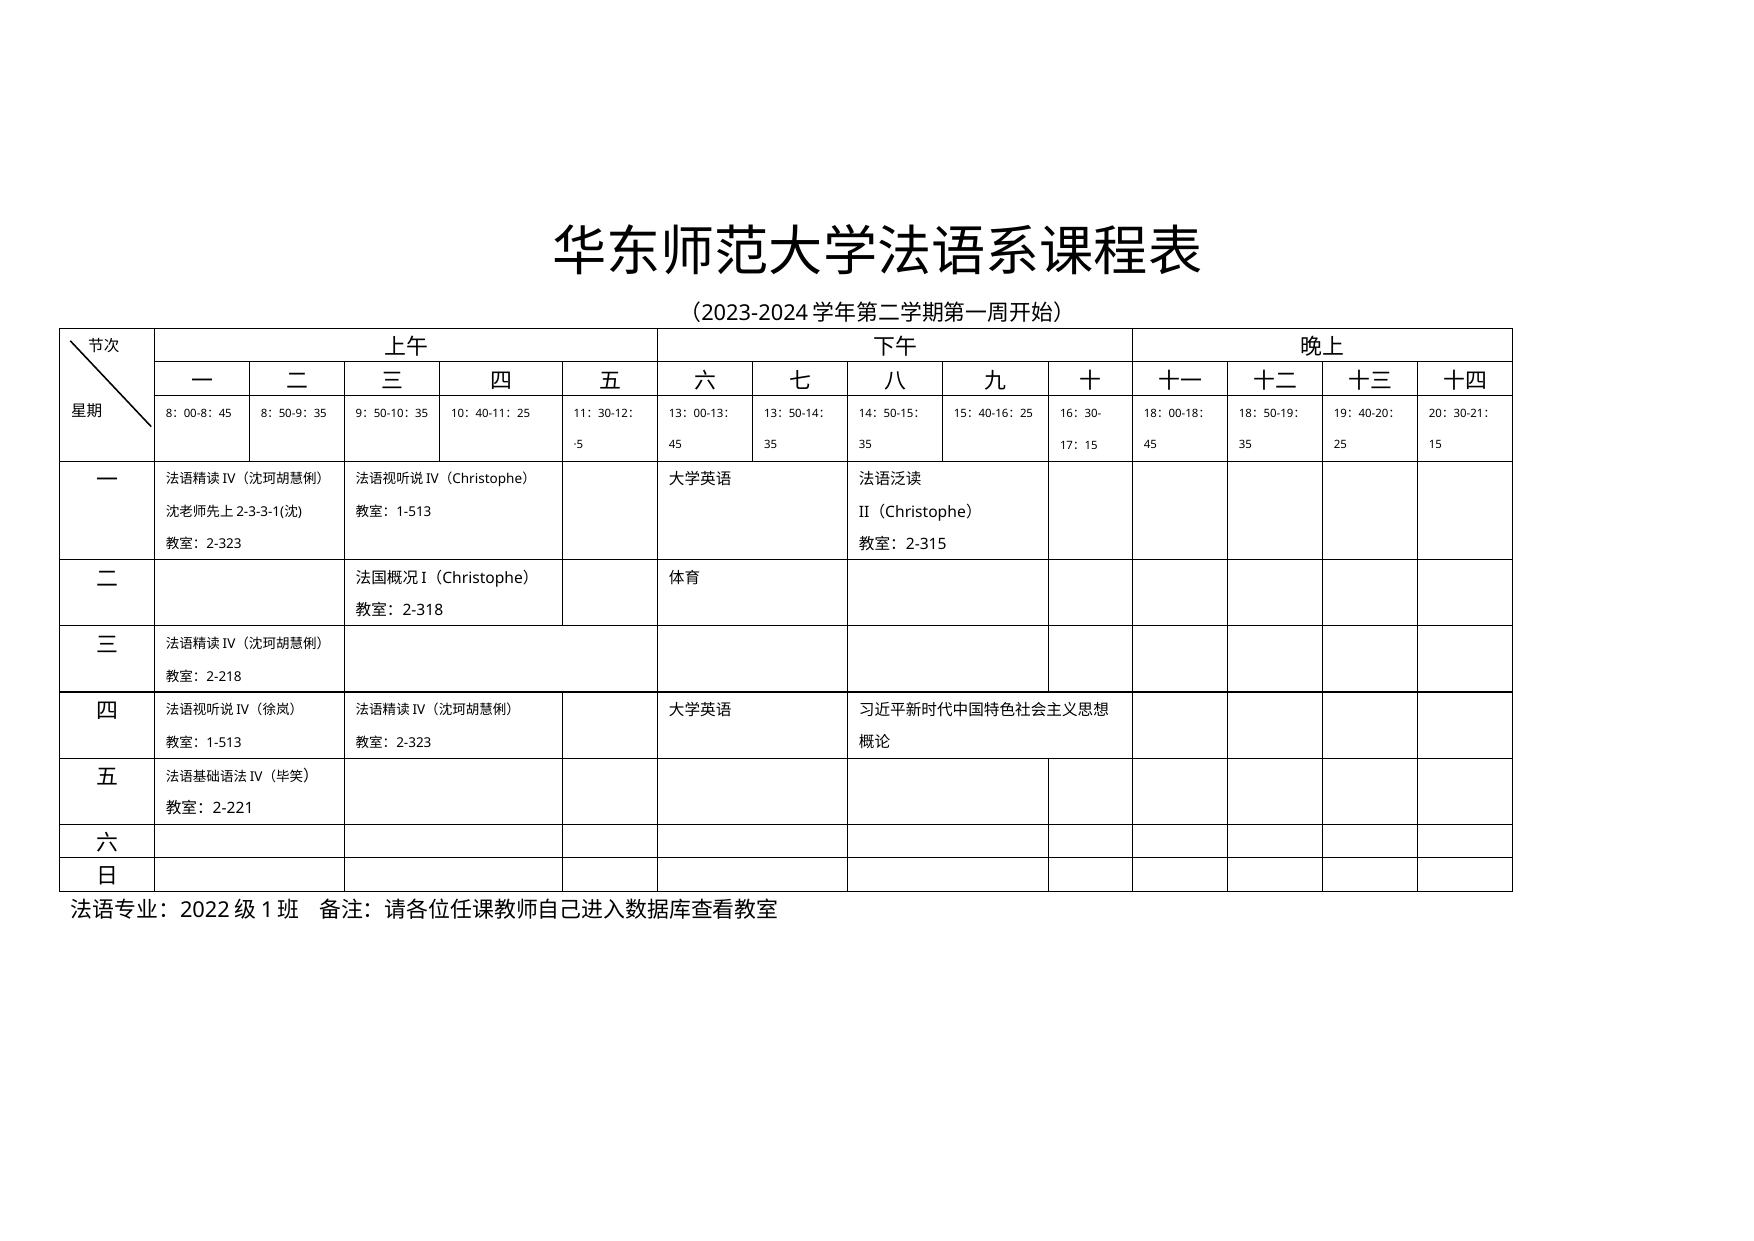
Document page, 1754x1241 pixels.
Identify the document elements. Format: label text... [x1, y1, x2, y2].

table_cell 三 [345, 362, 439, 395]
table_cell [848, 626, 1048, 691]
table_cell 大学英语 [658, 462, 847, 559]
table_cell [1228, 462, 1322, 559]
table_cell 8：00-8：45 [155, 396, 249, 461]
table_cell 日 [60, 858, 154, 891]
table_cell 十三 [1323, 362, 1417, 395]
text 法语专业：2022级1班 备注：请各位任课教师自己进入数据库查看教室 [59, 892, 1695, 924]
table_cell [1049, 462, 1132, 559]
table_cell [1418, 759, 1512, 823]
table_cell [1323, 825, 1417, 857]
table_cell 19：40-20：25 [1323, 396, 1417, 461]
table_cell [345, 825, 562, 857]
table_cell [1133, 462, 1227, 559]
table_cell [848, 759, 1048, 823]
table_cell 十 [1049, 362, 1132, 395]
table_cell 五 [563, 362, 657, 395]
text 华东师范大学法语系课程表 [59, 198, 1695, 295]
table_cell [658, 825, 847, 857]
table_cell 一 [155, 362, 249, 395]
table_cell [563, 693, 657, 757]
table_cell 8：50-9：35 [250, 396, 344, 461]
table_cell [1323, 858, 1417, 891]
table_cell [345, 626, 657, 691]
table_cell 20：30-21：15 [1418, 396, 1512, 461]
table_cell [1418, 462, 1512, 559]
table_cell [1418, 626, 1512, 691]
table_cell [1418, 825, 1512, 857]
table_cell [1049, 626, 1132, 691]
table_cell 法语精读IV（沈珂胡慧俐） 教室：2-323 [345, 693, 562, 757]
table_cell 十一 [1133, 362, 1227, 395]
table_cell 六 [60, 825, 154, 857]
table_header 下午 [658, 329, 1132, 361]
table_cell 四 [60, 693, 154, 757]
table_cell 九 [943, 362, 1048, 395]
table_header 节次 星期 [60, 329, 154, 461]
text （2023-2024学年第二学期第一周开始） [59, 295, 1695, 328]
table_cell [658, 858, 847, 891]
table_cell [155, 560, 344, 625]
table_cell [1049, 560, 1132, 625]
table_cell [658, 626, 847, 691]
table_cell [1049, 825, 1132, 857]
table_cell [1228, 626, 1322, 691]
table_cell 法国概况I（Christophe） 教室：2-318 [345, 560, 562, 625]
table_cell [848, 825, 1048, 857]
table_cell 五 [60, 759, 154, 823]
table_cell 习近平新时代中国特色社会主义思想概论 [848, 693, 1132, 757]
table_cell [1133, 759, 1227, 823]
table_cell 法语视听说IV（徐岚） 教室：1-513 [155, 693, 344, 757]
table_cell [1049, 858, 1132, 891]
table_cell [1418, 693, 1512, 757]
table_cell [1049, 759, 1132, 823]
table_cell 八 [848, 362, 942, 395]
table_cell 10：40-11：25 [440, 396, 562, 461]
table_cell 体育 [658, 560, 847, 625]
table_cell [1228, 858, 1322, 891]
table_cell [1228, 693, 1322, 757]
table_cell [345, 858, 562, 891]
table_cell 法语精读IV（沈珂胡慧俐）沈老师先上2-3-3-1(沈) 教室：2-323 [155, 462, 344, 559]
table_cell [1133, 825, 1227, 857]
table_cell [1133, 626, 1227, 691]
table_cell 法语视听说IV（Christophe） 教室：1-513 [345, 462, 562, 559]
table_cell 四 [440, 362, 562, 395]
table_cell 二 [250, 362, 344, 395]
table_cell [1323, 462, 1417, 559]
table_cell 法语基础语法IV（毕笑） 教室：2-221 [155, 759, 344, 823]
table_cell 18：00-18：45 [1133, 396, 1227, 461]
table_header 晚上 [1133, 329, 1512, 361]
table_cell 二 [60, 560, 154, 625]
table_cell 13：00-13：45 [658, 396, 752, 461]
table_cell 18：50-19：35 [1228, 396, 1322, 461]
table_cell 十四 [1418, 362, 1512, 395]
table_cell [1228, 825, 1322, 857]
table_cell [155, 858, 344, 891]
table_cell 16：30-17：15 [1049, 396, 1132, 461]
table_cell [1323, 626, 1417, 691]
table_cell 11：30-12：·5 [563, 396, 657, 461]
table_cell 13：50-14：35 [753, 396, 847, 461]
table_cell [1133, 858, 1227, 891]
table_cell [563, 560, 657, 625]
table_cell [1228, 560, 1322, 625]
table_cell [563, 759, 657, 823]
table_cell 三 [60, 626, 154, 691]
table_cell [1323, 560, 1417, 625]
table_cell [1323, 693, 1417, 757]
table_cell [658, 759, 847, 823]
table_cell [1323, 759, 1417, 823]
table_cell 法语泛读II（Christophe） 教室：2-315 [848, 462, 1048, 559]
table_cell [1418, 560, 1512, 625]
table_cell [1418, 858, 1512, 891]
table_cell [563, 858, 657, 891]
table_cell 法语精读IV（沈珂胡慧俐） 教室：2-218 [155, 626, 344, 691]
table_cell 十二 [1228, 362, 1322, 395]
table_cell [563, 462, 657, 559]
table_cell [1133, 693, 1227, 757]
table_cell 七 [753, 362, 847, 395]
table_cell 9：50-10：35 [345, 396, 439, 461]
table_cell 大学英语 [658, 693, 847, 757]
table_cell [345, 759, 562, 823]
table_cell [1228, 759, 1322, 823]
table_cell [563, 825, 657, 857]
table_cell [848, 858, 1048, 891]
table_cell 15：40-16：25 [943, 396, 1048, 461]
table_cell [155, 825, 344, 857]
table_header 上午 [155, 329, 657, 361]
table_cell [848, 560, 1048, 625]
table_cell [1133, 560, 1227, 625]
table_cell 14：50-15：35 [848, 396, 942, 461]
table_cell 六 [658, 362, 752, 395]
table_cell 一 [60, 462, 154, 559]
